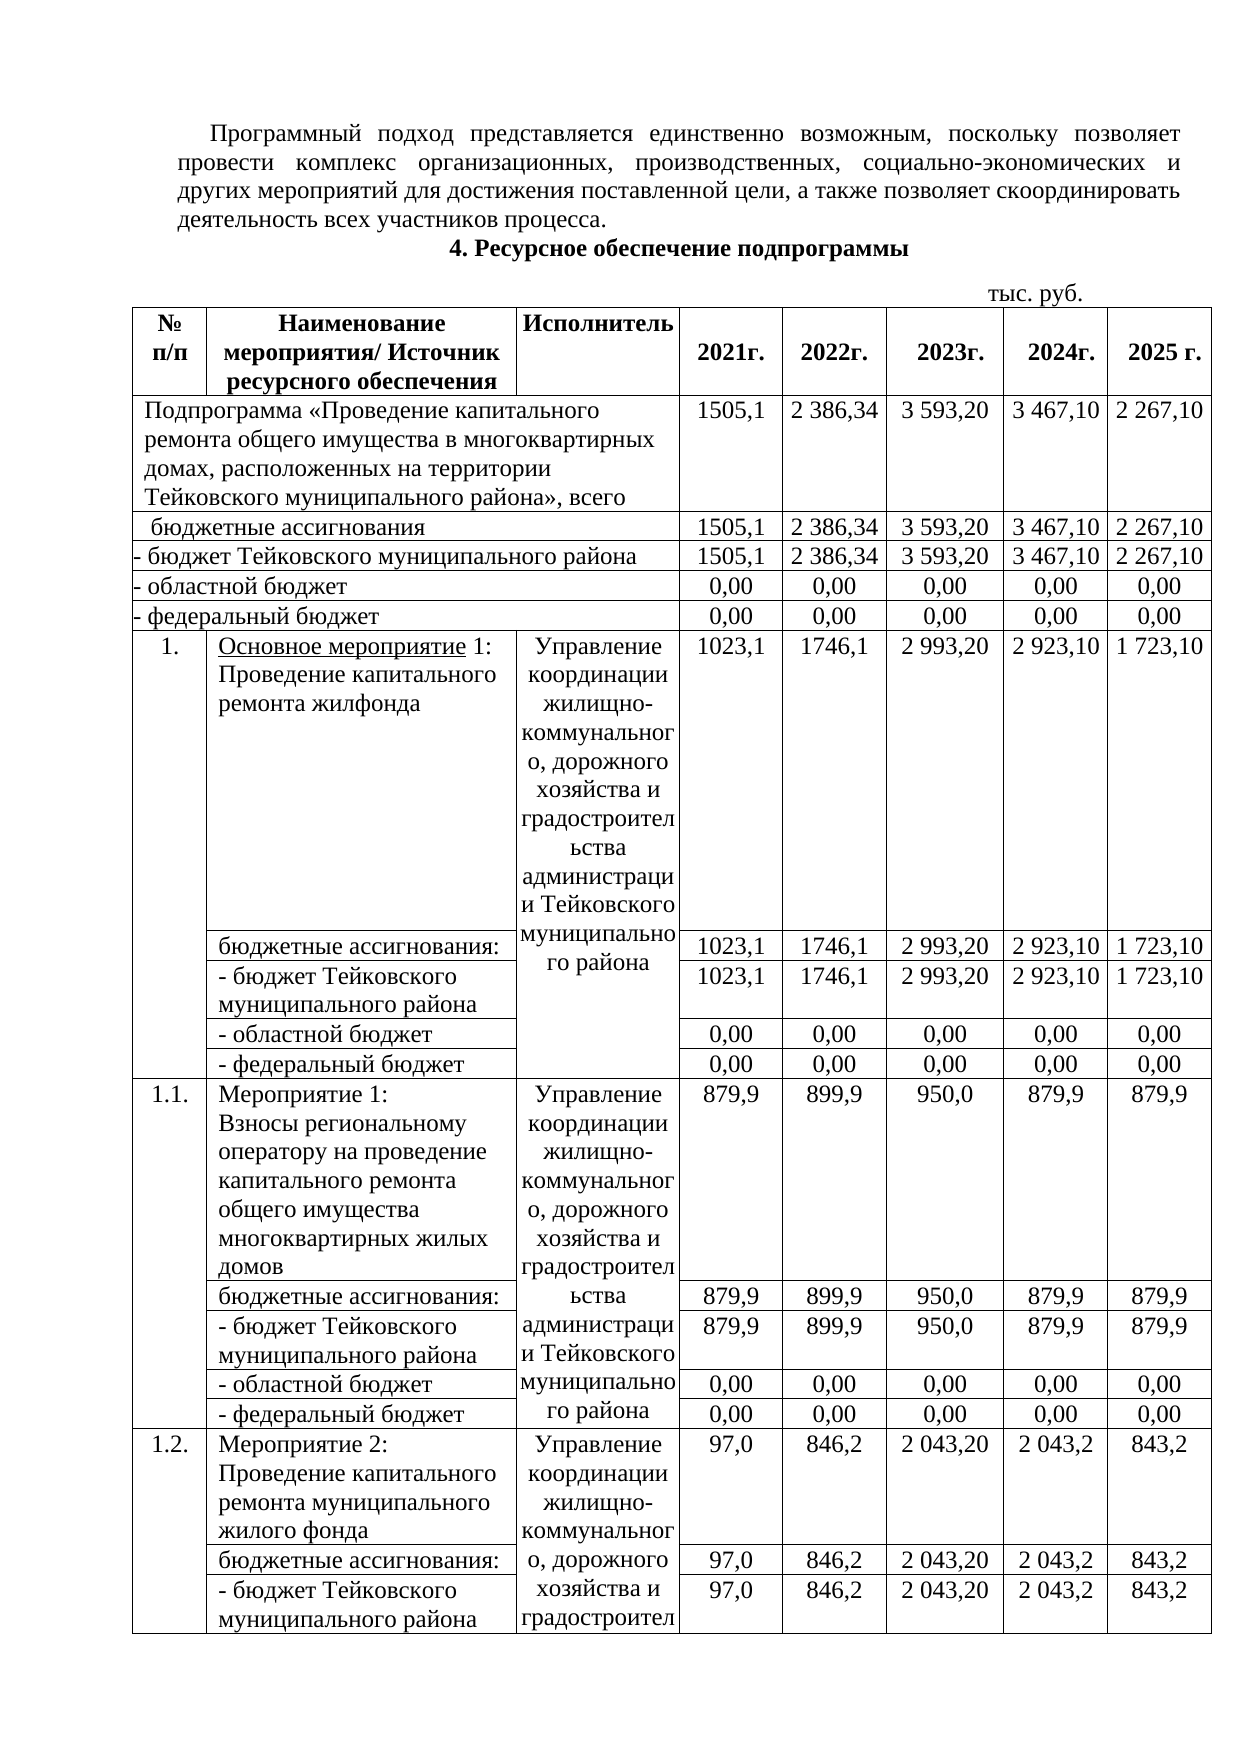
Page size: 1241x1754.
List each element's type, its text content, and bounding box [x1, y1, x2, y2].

table_cell 0,00 [1108, 1049, 1211, 1078]
table_cell 2 923,10 [1004, 961, 1107, 1018]
table_cell 1.2. [133, 1429, 206, 1632]
table_cell 3 593,20 [887, 396, 1003, 511]
table_cell 2 923,10 [1004, 931, 1107, 960]
table_cell 0,00 [783, 1370, 886, 1398]
table_cell 899,9 [783, 1281, 886, 1310]
table_cell 2 043,20 [887, 1429, 1003, 1544]
table_cell 899,9 [783, 1311, 886, 1368]
table_cell 2 267,10 [1108, 541, 1211, 570]
table_cell 879,9 [1004, 1311, 1107, 1368]
table_cell Управление координации жилищно-коммунального, дорожного хозяйства и градостроительства администрации Тейковского муниципального района [517, 631, 679, 1078]
table_header № п/п [133, 308, 206, 394]
table_cell 0,00 [1004, 1049, 1107, 1078]
table_cell 950,0 [887, 1281, 1003, 1310]
table_cell 0,00 [680, 571, 782, 600]
table_header 2022г. [783, 308, 886, 394]
table_cell 879,9 [1004, 1281, 1107, 1310]
table_cell 0,00 [887, 1019, 1003, 1048]
table_cell 1. [133, 631, 206, 930]
table_cell 0,00 [680, 1399, 782, 1428]
table_cell 0,00 [887, 1049, 1003, 1078]
table_cell 846,2 [783, 1575, 886, 1632]
table_cell 0,00 [1004, 571, 1107, 600]
table_cell 1746,1 [783, 631, 886, 930]
table_cell 3 467,10 [1004, 396, 1107, 511]
table_cell 1505,1 [680, 396, 782, 511]
table_cell 1 723,10 [1108, 961, 1211, 1018]
table_cell 0,00 [887, 1370, 1003, 1398]
table_cell 0,00 [783, 1049, 886, 1078]
table_cell 1023,1 [680, 631, 782, 930]
table_cell Основное мероприятие 1: Проведение капитального ремонта жилфонда [207, 631, 516, 930]
table_cell 3 467,10 [1004, 541, 1107, 570]
table_cell бюджетные ассигнования: [207, 1281, 516, 1310]
table_cell 843,2 [1108, 1575, 1211, 1632]
table_cell 2 993,20 [887, 931, 1003, 960]
table_cell 2 043,2 [1004, 1545, 1107, 1574]
table_cell 950,0 [887, 1079, 1003, 1280]
table_cell 0,00 [1108, 571, 1211, 600]
text тыс. руб. [177, 278, 1181, 307]
table_cell 1505,1 [680, 541, 782, 570]
table_cell - бюджет Тейковского муниципального района [207, 961, 516, 1018]
table_cell бюджетные ассигнования: [207, 931, 516, 960]
table_cell 879,9 [680, 1311, 782, 1368]
table_cell 0,00 [1108, 1399, 1211, 1428]
table_cell 1 723,10 [1108, 631, 1211, 930]
table_cell 0,00 [1004, 1370, 1107, 1398]
table_cell 2 386,34 [783, 541, 886, 570]
table_cell - областной бюджет [207, 1370, 516, 1398]
table_cell 2 267,10 [1108, 396, 1211, 511]
table_cell 0,00 [1004, 601, 1107, 630]
table_cell 879,9 [1108, 1079, 1211, 1280]
table_cell - федеральный бюджет [207, 1399, 516, 1428]
table_cell 1023,1 [680, 931, 782, 960]
table_cell Подпрограмма «Проведение капитального ремонта общего имущества в многоквартирных домах, расположенных на территории Тейковского муниципального района», всего [133, 396, 679, 511]
text 4. Ресурсное обеспечение подпрограммы [177, 233, 1181, 262]
table_cell 0,00 [1108, 1019, 1211, 1048]
table_cell 1746,1 [783, 961, 886, 1018]
table_cell - областной бюджет [133, 571, 679, 600]
table_cell 843,2 [1108, 1429, 1211, 1544]
table_cell Мероприятие 1: Взносы региональному оператору на проведение капитального ремонта общего имущества многоквартирных жилых домов [207, 1079, 516, 1280]
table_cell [517, 1429, 679, 1632]
table_cell 2 993,20 [887, 961, 1003, 1018]
table_cell 1023,1 [680, 961, 782, 1018]
table_cell 879,9 [1108, 1311, 1211, 1368]
table_cell 846,2 [783, 1429, 886, 1544]
table_cell бюджетные ассигнования: [207, 1545, 516, 1574]
table_cell 2 923,10 [1004, 631, 1107, 930]
table_cell 950,0 [887, 1311, 1003, 1368]
table_cell 0,00 [783, 1399, 886, 1428]
table_cell 0,00 [680, 1019, 782, 1048]
table_cell 2 043,2 [1004, 1575, 1107, 1632]
table_cell 843,2 [1108, 1545, 1211, 1574]
table_cell 3 593,20 [887, 541, 1003, 570]
table_cell - бюджет Тейковского муниципального района [207, 1311, 516, 1368]
table_cell [133, 930, 206, 1078]
table_cell 0,00 [887, 601, 1003, 630]
table_header 2021г. [680, 308, 782, 394]
table_cell 0,00 [783, 1019, 886, 1048]
table_header 2023г. [887, 308, 1003, 394]
table_cell 879,9 [680, 1281, 782, 1310]
table_cell 2 043,20 [887, 1575, 1003, 1632]
table_cell бюджетные ассигнования [133, 512, 679, 540]
table_cell Мероприятие 2: Проведение капитального ремонта муниципального жилого фонда [207, 1429, 516, 1544]
table_header 2024г. [1004, 308, 1107, 394]
table_cell 2 386,34 [783, 512, 886, 540]
table_cell 0,00 [1004, 1399, 1107, 1428]
table_cell 3 593,20 [887, 512, 1003, 540]
table_cell 879,9 [680, 1079, 782, 1280]
table_cell 0,00 [680, 1049, 782, 1078]
table_cell 0,00 [783, 571, 886, 600]
table_cell - областной бюджет [207, 1019, 516, 1048]
table_cell 2 993,20 [887, 631, 1003, 930]
table_header Наименование мероприятия/ Источник ресурсного обеспечения [207, 308, 516, 394]
table_cell - федеральный бюджет [133, 601, 679, 630]
table_cell 1 723,10 [1108, 931, 1211, 960]
table_cell 879,9 [1004, 1079, 1107, 1280]
table_cell - бюджет Тейковского муниципального района [133, 541, 679, 570]
table_cell 846,2 [783, 1545, 886, 1574]
table_cell 0,00 [783, 601, 886, 630]
table_cell 0,00 [887, 1399, 1003, 1428]
table_cell 2 386,34 [783, 396, 886, 511]
table_cell 1746,1 [783, 931, 886, 960]
table_cell 3 467,10 [1004, 512, 1107, 540]
table_cell 97,0 [680, 1545, 782, 1574]
table_cell - федеральный бюджет [207, 1049, 516, 1078]
table_cell 1505,1 [680, 512, 782, 540]
table_cell 899,9 [783, 1079, 886, 1280]
table_header Исполнитель [517, 308, 679, 394]
table_cell 1.1. [133, 1079, 206, 1428]
table_cell 0,00 [1004, 1019, 1107, 1048]
table_cell 97,0 [680, 1575, 782, 1632]
table_cell 0,00 [887, 571, 1003, 600]
table_header 2025 г. [1108, 308, 1211, 394]
table_cell 0,00 [1108, 1370, 1211, 1398]
table_cell 0,00 [1108, 601, 1211, 630]
table_cell 0,00 [680, 1370, 782, 1398]
table_cell 0,00 [680, 601, 782, 630]
table_cell 879,9 [1108, 1281, 1211, 1310]
table_cell - бюджет Тейковского муниципального района [207, 1575, 516, 1632]
text Программный подход представляется единственно возможным, поскольку позволяет провести комплекс организационных, производственных, социально-экономических и других мероприятий для достижения поставленной цели, а также позволяет скоординировать деятельность всех участников процесса. [177, 118, 1181, 233]
table_cell 97,0 [680, 1429, 782, 1544]
table_cell 2 267,10 [1108, 512, 1211, 540]
table_cell Управление координации жилищно-коммунального, дорожного хозяйства и градостроительства администрации Тейковского муниципального района [517, 1079, 679, 1428]
table_cell 2 043,20 [887, 1545, 1003, 1574]
table_cell 2 043,2 [1004, 1429, 1107, 1544]
